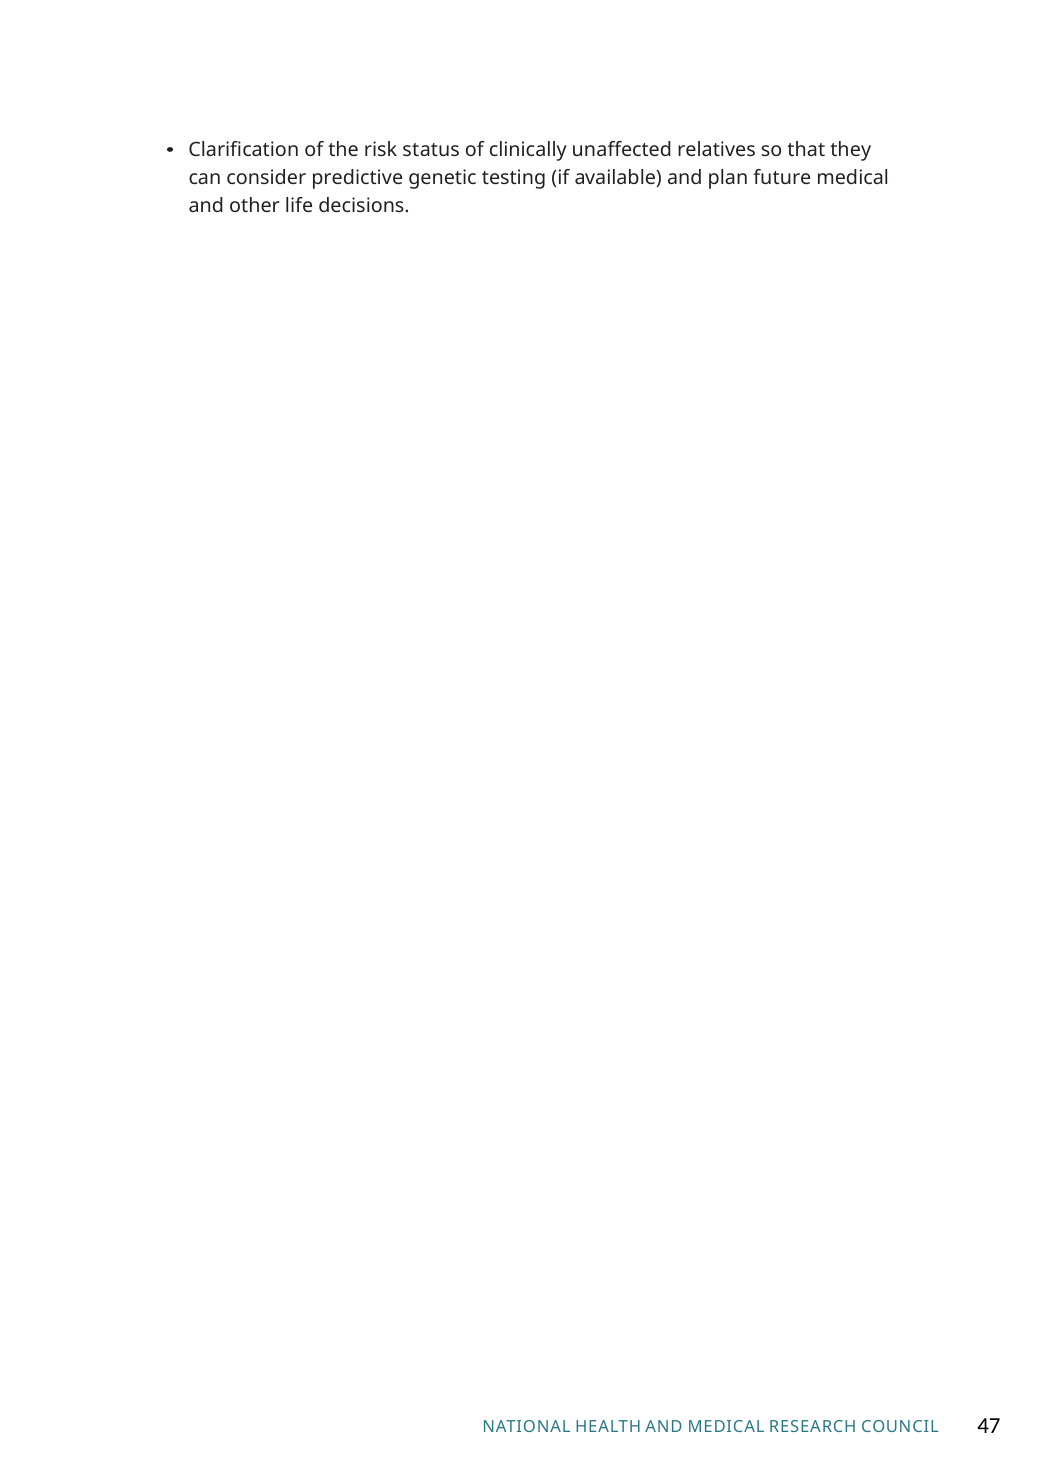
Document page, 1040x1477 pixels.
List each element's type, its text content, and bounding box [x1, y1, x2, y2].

text • Clarification of the risk status of clinically unaffected relatives so that they can consider predictive genetic testing (if available) and plan future medical and other life decisions. [165, 135, 903, 218]
